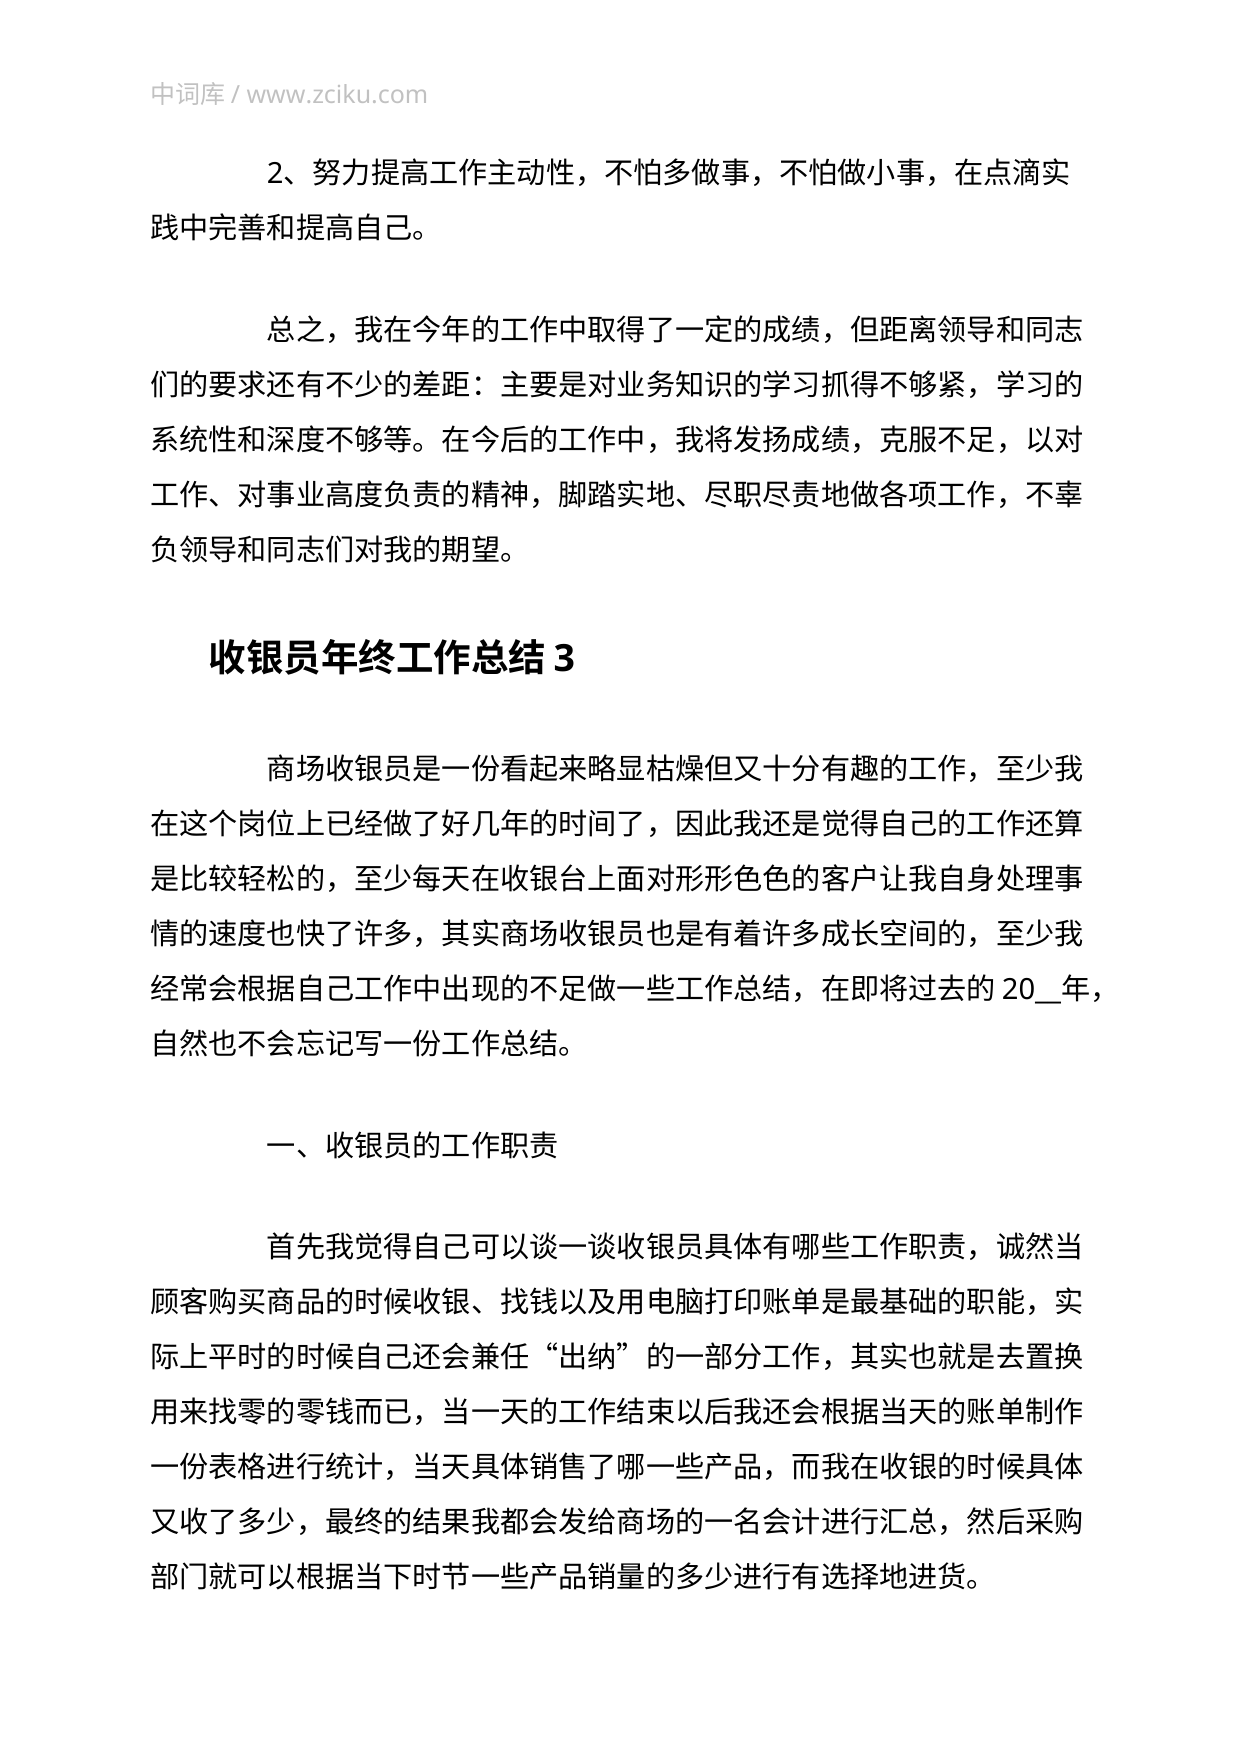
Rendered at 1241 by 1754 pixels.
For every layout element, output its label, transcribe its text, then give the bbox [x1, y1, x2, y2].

text 总之，我在今年的工作中取得了一定的成绩，但距离领导和同志们的要求还有不少的差距：主要是对业务知识的学习抓得不够紧，学习的系统性和深度不够等。在今后的工作中，我将发扬成绩，克服不足，以对工作、对事业高度负责的精神，脚踏实地、尽职尽责地做各项工作，不辜负领导和同志们对我的期望。 [150, 307, 1090, 569]
text 商场收银员是一份看起来略显枯燥但又十分有趣的工作，至少我在这个岗位上已经做了好几年的时间了，因此我还是觉得自己的工作还算是比较轻松的，至少每天在收银台上面对形形色色的客户让我自身处理事情的速度也快了许多，其实商场收银员也是有着许多成长空间的，至少我经常会根据自己工作中出现的不足做一些工作总结，在即将过去的20__年，自然也不会忘记写一份工作总结。 [150, 746, 1090, 1063]
text 收银员年终工作总结3 [150, 628, 1090, 683]
text 一、收银员的工作职责 [150, 1122, 1090, 1164]
text 首先我觉得自己可以谈一谈收银员具体有哪些工作职责，诚然当顾客购买商品的时候收银、找钱以及用电脑打印账单是最基础的职能，实际上平时的时候自己还会兼任“出纳”的一部分工作，其实也就是去置换用来找零的零钱而已，当一天的工作结束以后我还会根据当天的账单制作一份表格进行统计，当天具体销售了哪一些产品，而我在收银的时候具体又收了多少，最终的结果我都会发给商场的一名会计进行汇总，然后采购部门就可以根据当下时节一些产品销量的多少进行有选择地进货。 [150, 1224, 1090, 1596]
text 2、努力提高工作主动性，不怕多做事，不怕做小事，在点滴实践中完善和提高自己。 [150, 150, 1090, 247]
